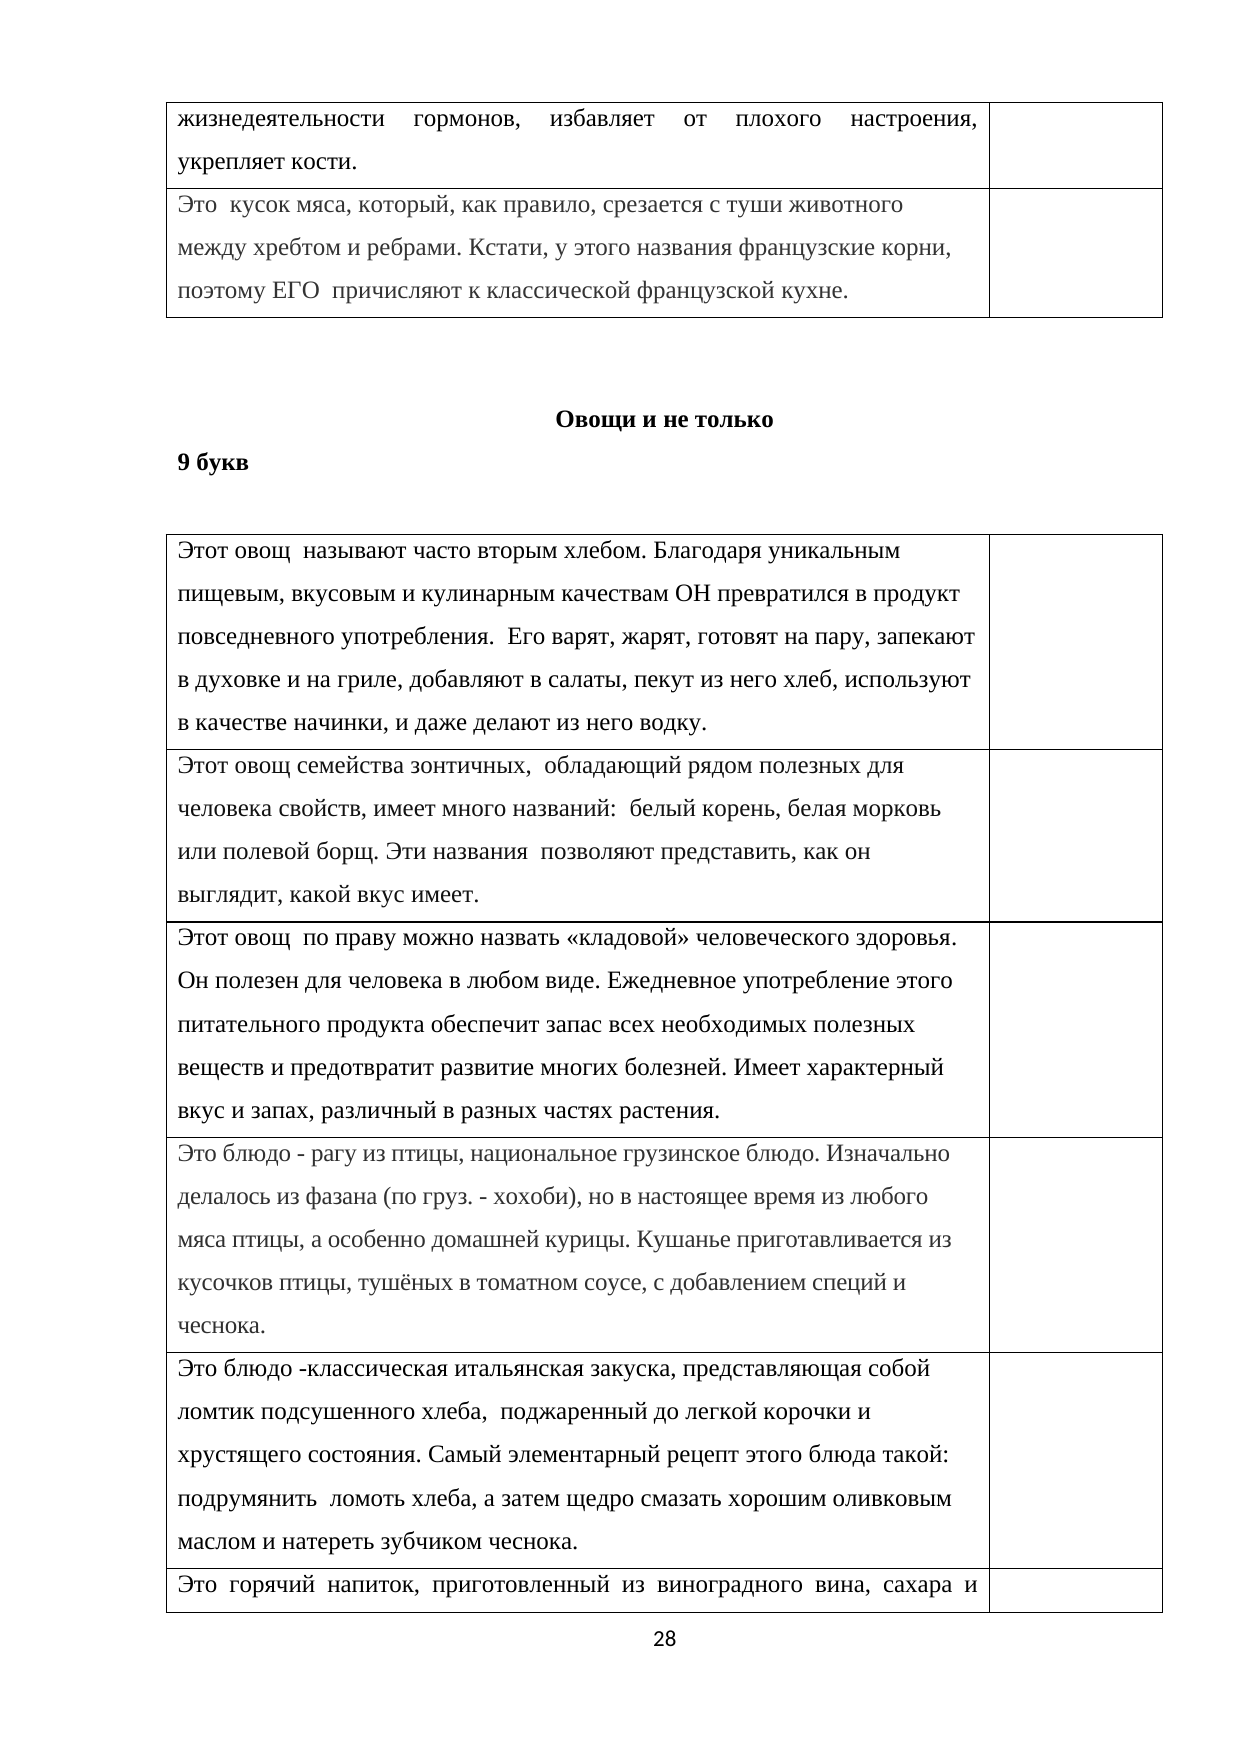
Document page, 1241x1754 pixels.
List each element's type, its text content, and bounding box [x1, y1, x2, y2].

text Овощи и не только [177, 404, 1152, 433]
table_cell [167, 103, 989, 188]
table_cell Этот овощ семейства зонтичных, обладающий рядом полезных для человека свойств, имеет много названий: белый корень, белая морковь или полевой борщ. Эти названия позволяют представить, как он выглядит, какой вкус имеет. [167, 750, 989, 921]
table_cell [990, 923, 1162, 1137]
table_cell [990, 1138, 1162, 1352]
table_cell [990, 1353, 1162, 1568]
table_cell [990, 189, 1162, 317]
text 9 букв [177, 447, 1152, 476]
table_cell Это кусок мяса, который, как правило, срезается с туши животного между хребтом и ребрами. Кстати, у этого названия французские корни, поэтому ЕГО причисляют к классической французской кухне. [167, 189, 989, 317]
table_header Этот овощ называют часто вторым хлебом. Благодаря уникальным пищевым, вкусовым и кулинарным качествам ОН превратился в продукт повседневного употребления. Его варят, жарят, готовят на пару, запекают в духовке и на гриле, добавляют в салаты, пекут из него хлеб, используют в качестве начинки, и даже делают из него водку. [167, 535, 989, 749]
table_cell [167, 1569, 989, 1612]
table_cell [990, 1569, 1162, 1612]
table_cell [990, 750, 1162, 921]
table_cell Это блюдо - рагу из птицы, национальное грузинское блюдо. Изначально делалось из фазана (по груз. - хохоби), но в настоящее время из любого мяса птицы, а особенно домашней курицы. Кушанье приготавливается из кусочков птицы, тушёных в томатном соусе, с добавлением специй и чеснока. [167, 1138, 989, 1352]
table_cell [990, 103, 1162, 188]
table_header [990, 535, 1162, 749]
table_cell Это блюдо -классическая итальянская закуска, представляющая собой ломтик подсушенного хлеба, поджаренный до легкой корочки и хрустящего состояния. Самый элементарный рецепт этого блюда такой: подрумянить ломоть хлеба, а затем щедро смазать хорошим оливковым маслом и натереть зубчиком чеснока. [167, 1353, 989, 1568]
table_cell Этот овощ по праву можно назвать «кладовой» человеческого здоровья. Он полезен для человека в любом виде. Ежедневное употребление этого питательного продукта обеспечит запас всех необходимых полезных веществ и предотвратит развитие многих болезней. Имеет характерный вкус и запах, различный в разных частях растения. [167, 923, 989, 1137]
